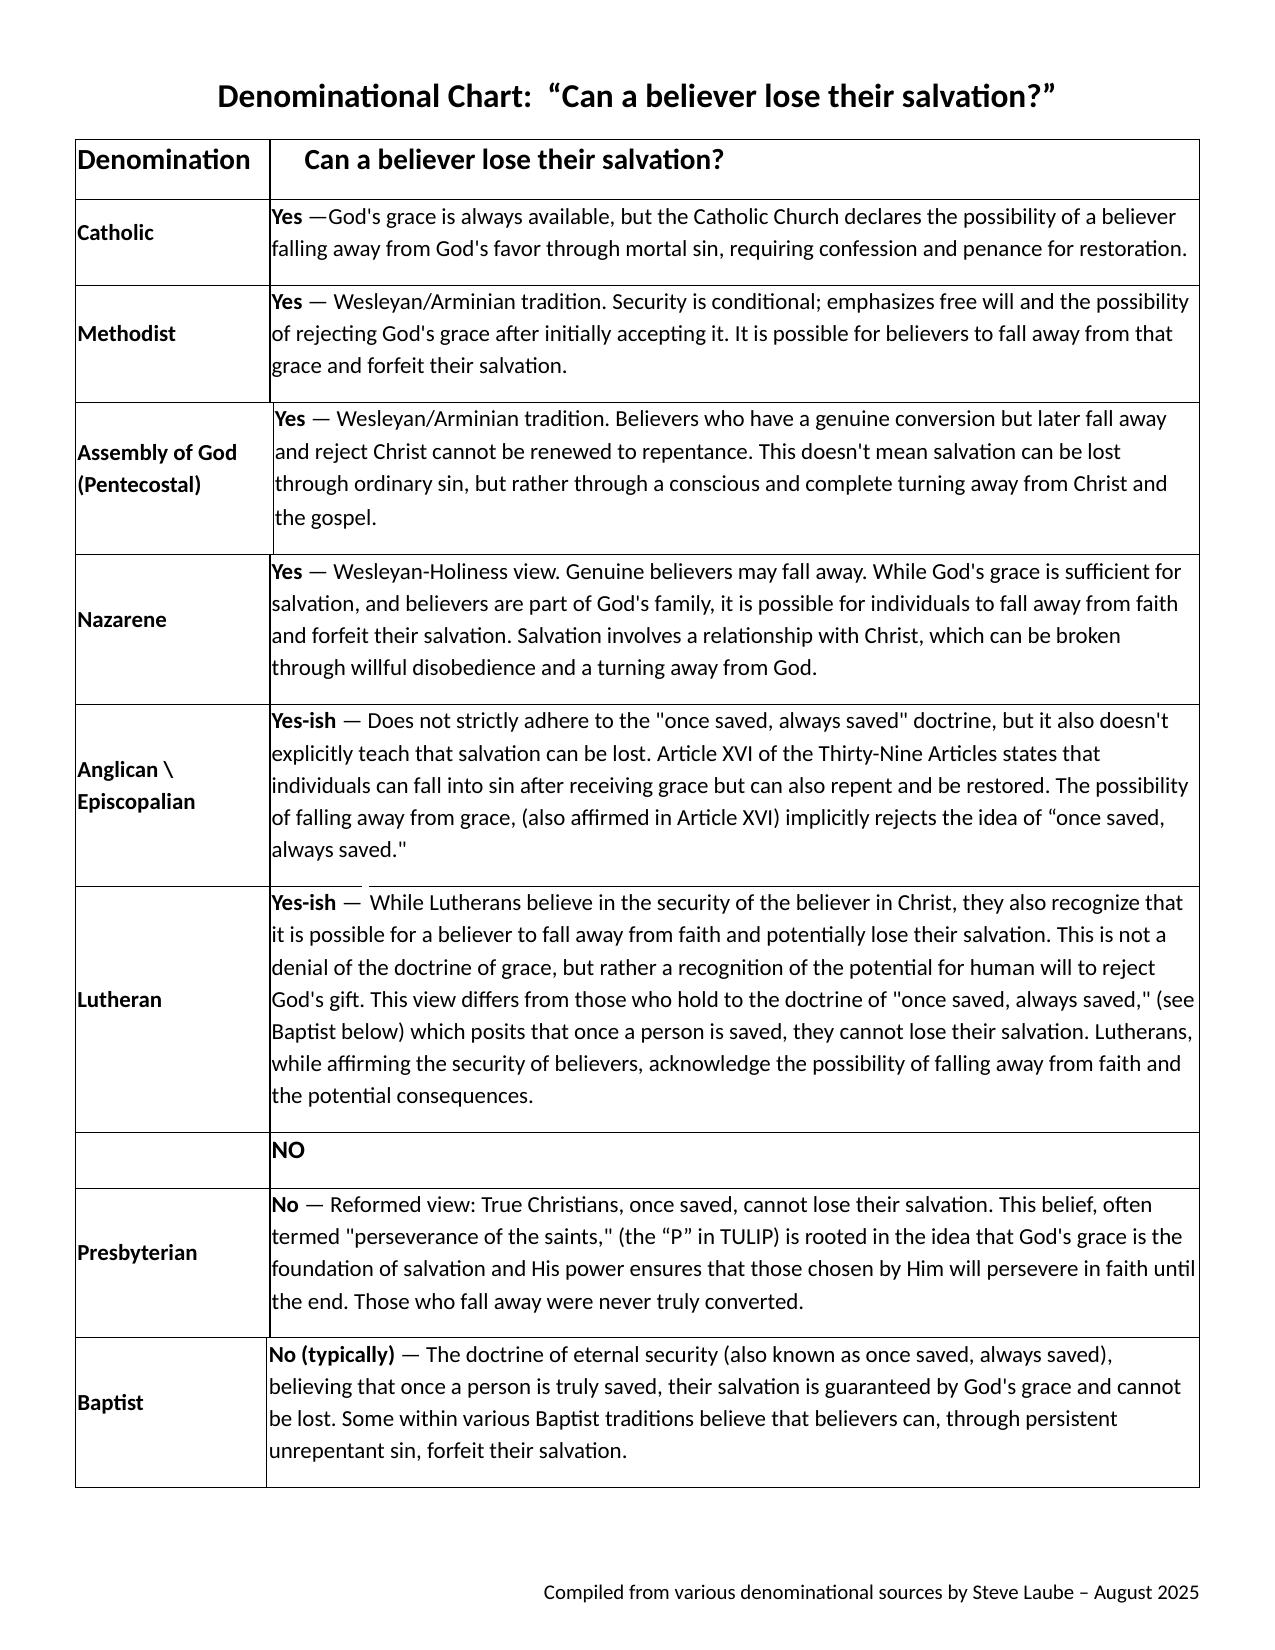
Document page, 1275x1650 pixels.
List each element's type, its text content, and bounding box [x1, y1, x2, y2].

table_cell Yes — Wesleyan/Arminian tradition. Security is conditional; emphasizes free will and the possibility of rejecting God's grace after initially accepting it. It is possible for believers to fall away from that grace and forfeit their salvation. [271, 286, 1199, 402]
table_cell Yes-ish — While Lutherans believe in the security of the believer in Christ, they also recognize that it is possible for a believer to fall away from faith and potentially lose their salvation. This is not a denial of the doctrine of grace, but rather a recognition of the potential for human will to reject God's gift. This view differs from those who hold to the doctrine of "once saved, always saved," (see Baptist below) which posits that once a person is saved, they cannot lose their salvation. Lutherans, while affirming the security of believers, acknowledge the possibility of falling away from faith and the potential consequences. [271, 887, 1199, 1132]
table_cell Nazarene [76, 555, 269, 704]
table_cell No — Reformed view: True Christians, once saved, cannot lose their salvation. This belief, often termed "perseverance of the saints," (the “P” in TULIP) is rooted in the idea that God's grace is the foundation of salvation and His power ensures that those chosen by Him will persevere in faith until the end. Those who fall away were never truly converted. [271, 1189, 1199, 1337]
table_cell Yes — Wesleyan-Holiness view. Genuine believers may fall away. While God's grace is sufficient for salvation, and believers are part of God's family, it is possible for individuals to fall away from faith and forfeit their salvation. Salvation involves a relationship with Christ, which can be broken through willful disobedience and a turning away from God. [271, 555, 1199, 704]
table_header Can a believer lose their salvation? [271, 140, 1199, 199]
table_cell NO [271, 1133, 1199, 1188]
table_cell Assembly of God (Pentecostal) [76, 403, 273, 554]
table_cell Presbyterian [76, 1189, 269, 1337]
table_cell Yes — Wesleyan/Arminian tradition. Believers who have a genuine conversion but later fall away and reject Christ cannot be renewed to repentance. This doesn't mean salvation can be lost through ordinary sin, but rather through a conscious and complete turning away from Christ and the gospel. [274, 403, 1199, 554]
table_cell Lutheran [76, 887, 269, 1132]
table_cell No (typically) — The doctrine of eternal security (also known as once saved, always saved), believing that once a person is truly saved, their salvation is guaranteed by God's grace and cannot be lost. Some within various Baptist traditions believe that believers can, through persistent unrepentant sin, forfeit their salvation. [267, 1338, 1199, 1487]
table_cell Yes —God's grace is always available, but the Catholic Church declares the possibility of a believer falling away from God's favor through mortal sin, requiring confession and penance for restoration. [271, 200, 1199, 284]
table_cell Catholic [76, 200, 269, 284]
table_cell [76, 1133, 269, 1188]
table_cell Methodist [76, 286, 269, 402]
table_cell Baptist [76, 1338, 266, 1487]
table_cell Anglican \ Episcopalian [76, 705, 269, 886]
text Denominational Chart: “Can a believer lose their salvation?” [75, 75, 1200, 116]
table_header Denomination [76, 140, 269, 199]
table_cell Yes-ish — Does not strictly adhere to the "once saved, always saved" doctrine, but it also doesn't explicitly teach that salvation can be lost. Article XVI of the Thirty-Nine Articles states that individuals can fall into sin after receiving grace but can also repent and be restored. The possibility of falling away from grace, (also affirmed in Article XVI) implicitly rejects the idea of “once saved, always saved." [271, 705, 1199, 886]
